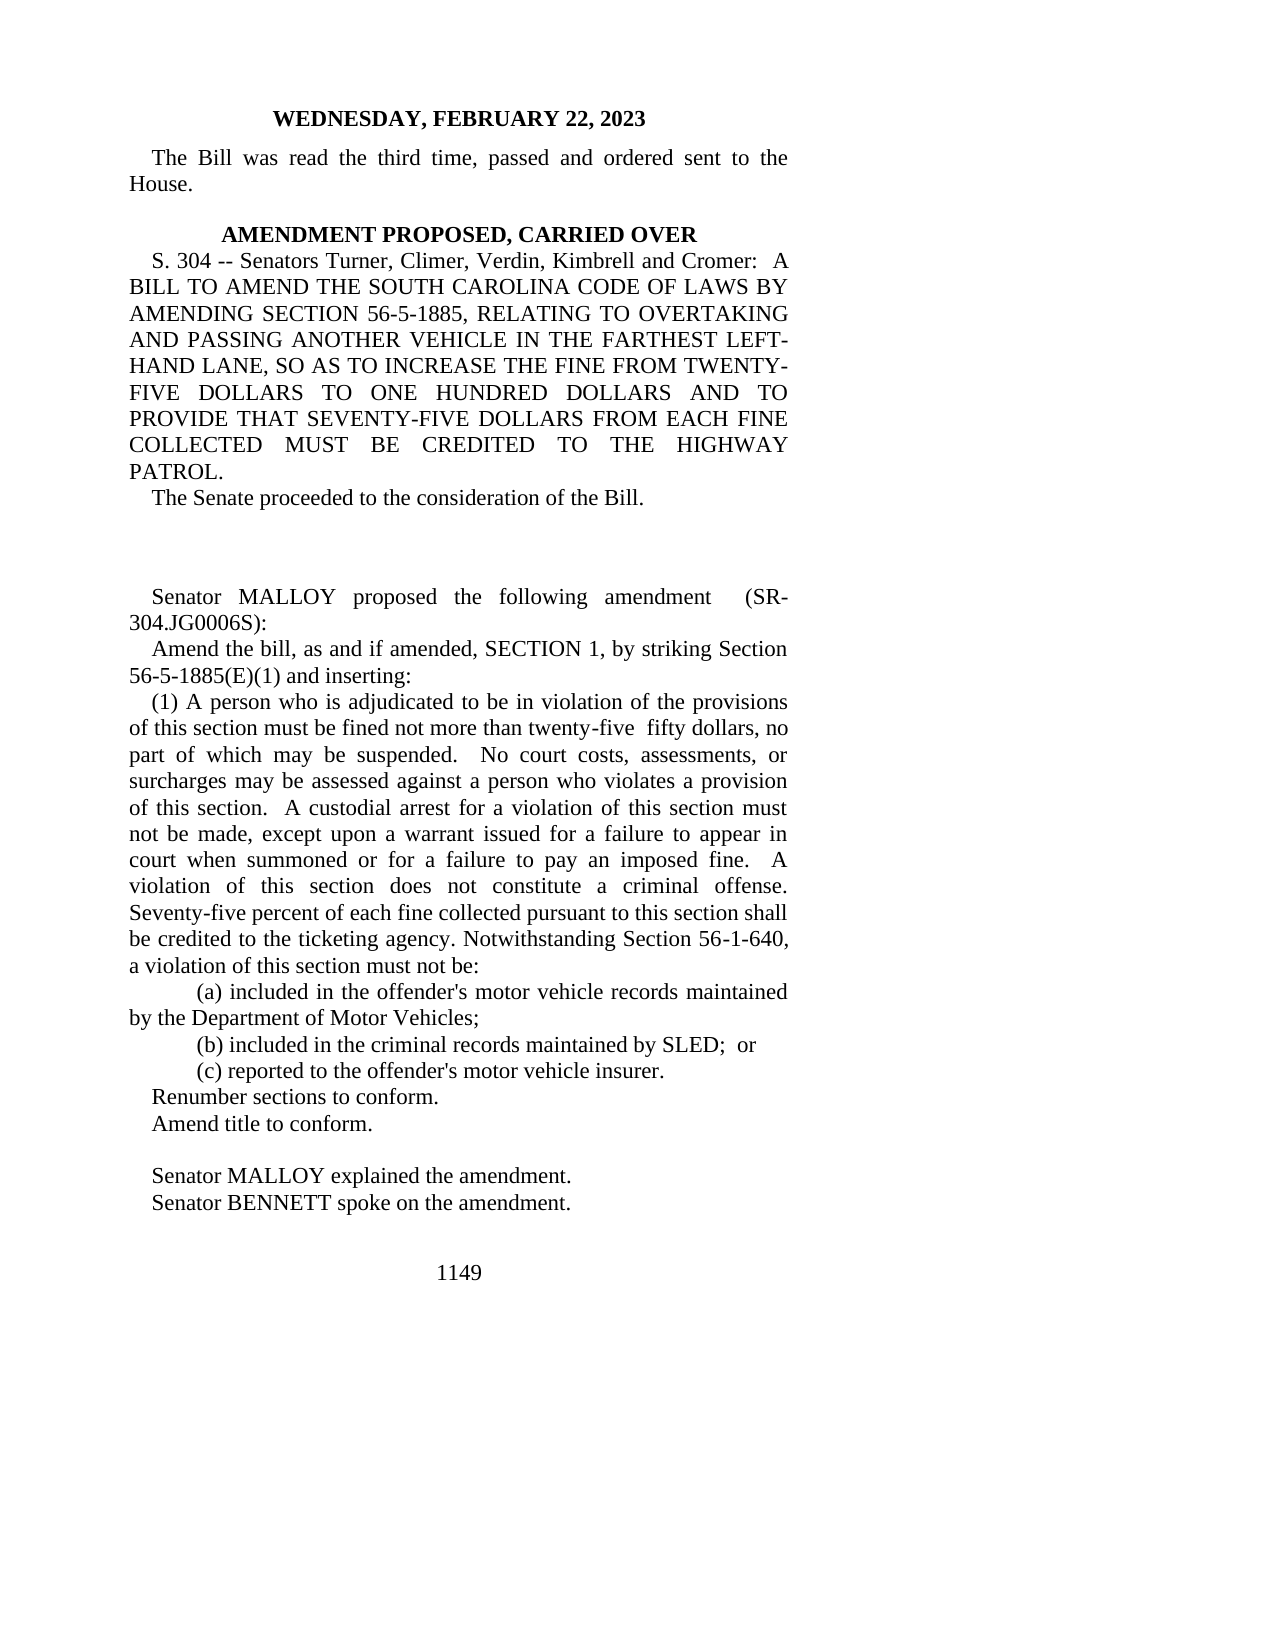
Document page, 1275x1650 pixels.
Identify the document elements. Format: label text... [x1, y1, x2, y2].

text S. 304 -- Senators Turner, Climer, Verdin, Kimbrell and Cromer: A BILL TO AMEND THE SOUTH CAROLINA CODE OF LAWS BY AMENDING SECTION 56-5-1885, RELATING TO OVERTAKING AND PASSING ANOTHER VEHICLE IN THE FARTHEST LEFT-HAND LANE, SO AS TO INCREASE THE FINE FROM TWENTY-FIVE DOLLARS TO ONE HUNDRED DOLLARS AND TO PROVIDE THAT SEVENTY-FIVE DOLLARS FROM EACH FINE COLLECTED MUST BE CREDITED TO THE HIGHWAY PATROL. [129, 247, 789, 484]
text Senator MALLOY proposed the following amendment (SR-304.JG0006S): [129, 583, 789, 635]
text AMENDMENT PROPOSED, CARRIED OVER [129, 221, 789, 247]
text The Bill was read the third time, passed and ordered sent to the House. [129, 144, 789, 197]
text Renumber sections to conform. [129, 1083, 789, 1110]
text Amend title to conform. [129, 1110, 789, 1136]
text The Senate proceeded to the consideration of the Bill. [129, 484, 789, 511]
text Amend the bill, as and if amended, SECTION 1, by striking Section 56-5-1885(E)(1) and inserting: [129, 635, 789, 688]
text Senator BENNETT spoke on the amendment. [129, 1189, 789, 1215]
text Senator MALLOY explained the amendment. [129, 1162, 789, 1189]
